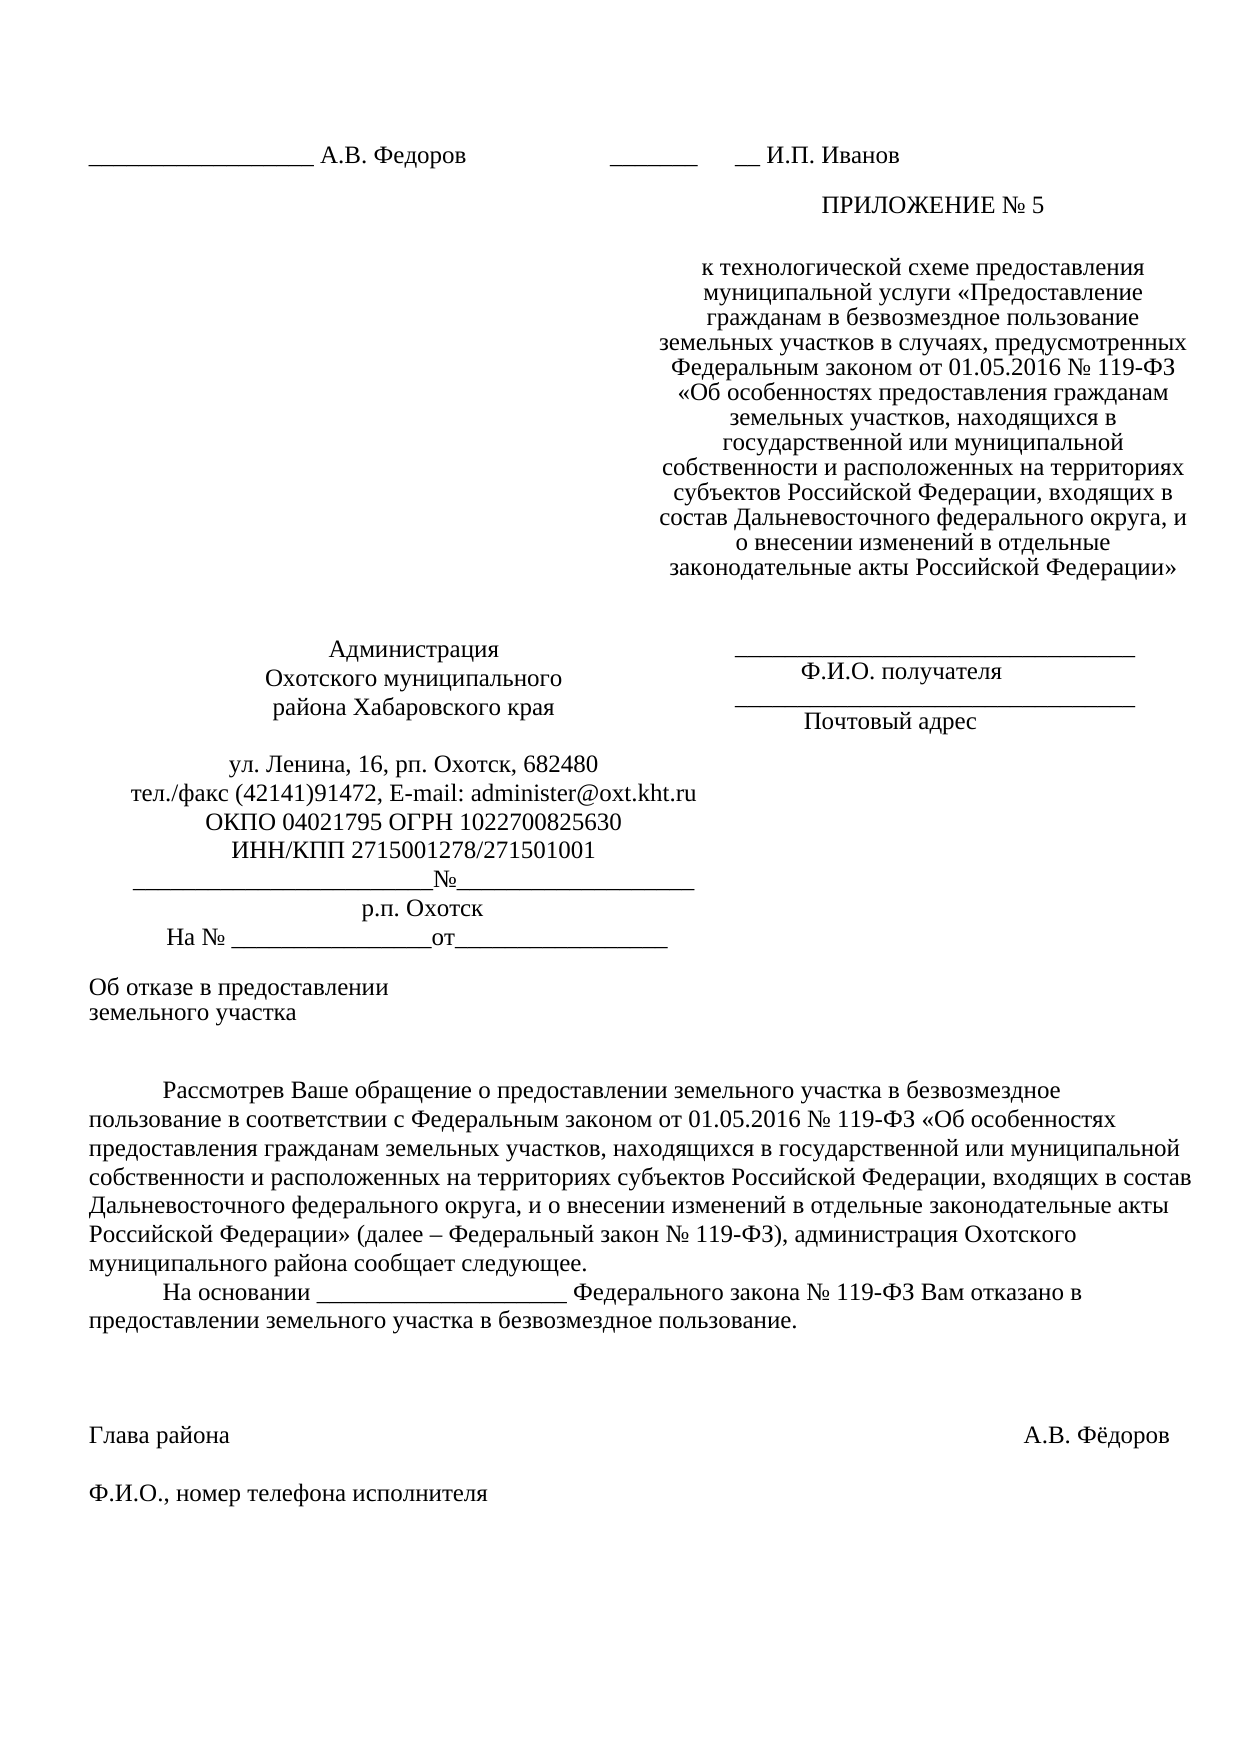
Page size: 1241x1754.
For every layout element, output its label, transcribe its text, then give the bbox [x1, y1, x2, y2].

table_header ________________________________ Ф.И.О. получателя ________________________________ Почтовый адрес [724, 609, 1207, 951]
text к технологической схеме предоставления муниципальной услуги «Предоставление гражданам в безвозмездное пользование земельных участков в случаях, предусмотренных Федеральным законом от 01.05.2016 № 119-ФЗ «Об особенностях предоставления гражданам земельных участков, находящихся в государственной или муниципальной собственности и расположенных на территориях субъектов Российской Федерации, входящих в состав Дальневосточного федерального округа, и о внесении изменений в отдельные законодательные акты Российской Федерации» [650, 256, 1196, 581]
text Ф.И.О., номер телефона исполнителя [89, 1478, 1196, 1507]
text Рассмотрев Ваше обращение о предоставлении земельного участка в безвозмездное пользование в соответствии с Федеральным законом от 01.05.2016 № 119-ФЗ «Об особенностях предоставления гражданам земельных участков, находящихся в государственной или муниципальной собственности и расположенных на территориях субъектов Российской Федерации, входящих в состав Дальневосточного федерального округа, и о внесении изменений в отдельные законодательные акты Российской Федерации» (далее – Федеральный закон № 119-ФЗ), администрация Охотского муниципального района сообщает следующее. [89, 1076, 1196, 1277]
text Об отказе в предоставлении [89, 976, 1196, 1001]
text __________________ А.В. Федоров _______ __ И.П. Иванов [89, 143, 1196, 168]
table_header Администрация Охотского муниципального района Хабаровского края ул. Ленина, 16, рп. Охотск, 682480 тел./факс (42141)91472, Е-mail: administer@oxt.kht.ru ОКПО 04021795 ОГРН 1022700825630 ИНН/КПП 2715001278/271501001 ________________________№___________________ р.п. Охотск На № ________________от_________________ [104, 609, 723, 951]
text ПРИЛОЖЕНИЕ № 5 [670, 193, 1196, 218]
text На основании ____________________ Федерального закона № 119-ФЗ Вам отказано в предоставлении земельного участка в безвозмездное пользование. [89, 1277, 1196, 1334]
text земельного участка [89, 1001, 1196, 1026]
text Глава района А.В. Фёдоров [89, 1421, 1196, 1449]
